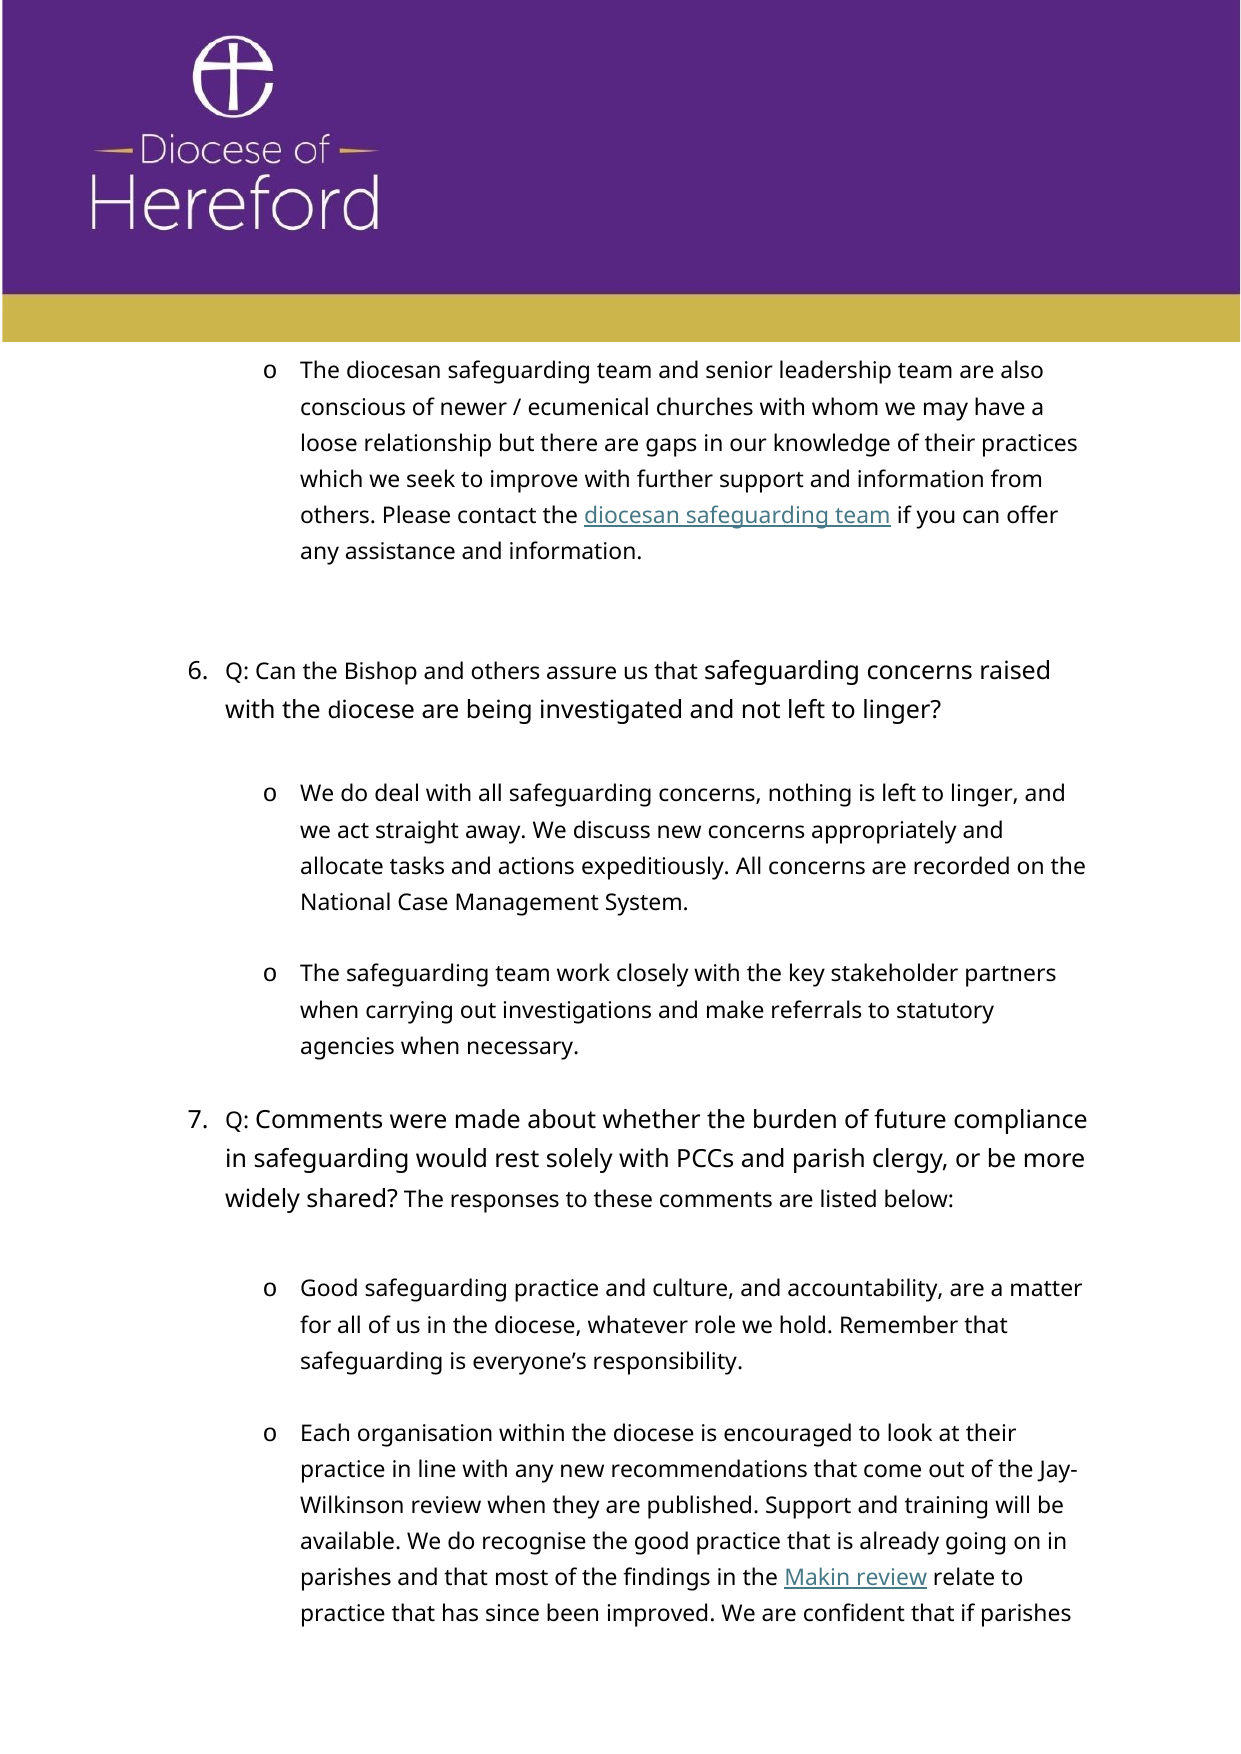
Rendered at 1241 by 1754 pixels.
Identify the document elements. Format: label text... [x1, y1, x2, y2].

picture [2, 0, 1241, 342]
list We do deal with all safeguarding concerns, nothing is left to linger, and we act straight away. We discuss new concerns appropriately and allocate tasks and actions expeditiously. All concerns are recorded on the National Case Management System. [262, 777, 1090, 917]
list Q: Can the Bishop and others assure us that safeguarding concerns raised with the diocese are being investigated and not left to linger? [187, 653, 1090, 726]
list Q: Comments were made about whether the burden of future compliance in safeguarding would rest solely with PCCs and parish clergy, or be more widely shared? The responses to these comments are listed below: [187, 1102, 1090, 1214]
list Good safeguarding practice and culture, and accountability, are a matter for all of us in the diocese, whatever role we hold. Remember that safeguarding is everyone’s responsibility. [262, 1272, 1090, 1376]
list The safeguarding team work closely with the key stakeholder partners when carrying out investigations and make referrals to statutory agencies when necessary. [262, 957, 1090, 1061]
list The diocesan safeguarding team and senior leadership team are also conscious of newer / ecumenical churches with whom we may have a loose relationship but there are gaps in our knowledge of their practices which we seek to improve with further support and information from others. Please contact the diocesan safeguarding team if you can offer any assistance and information. [262, 354, 1090, 566]
